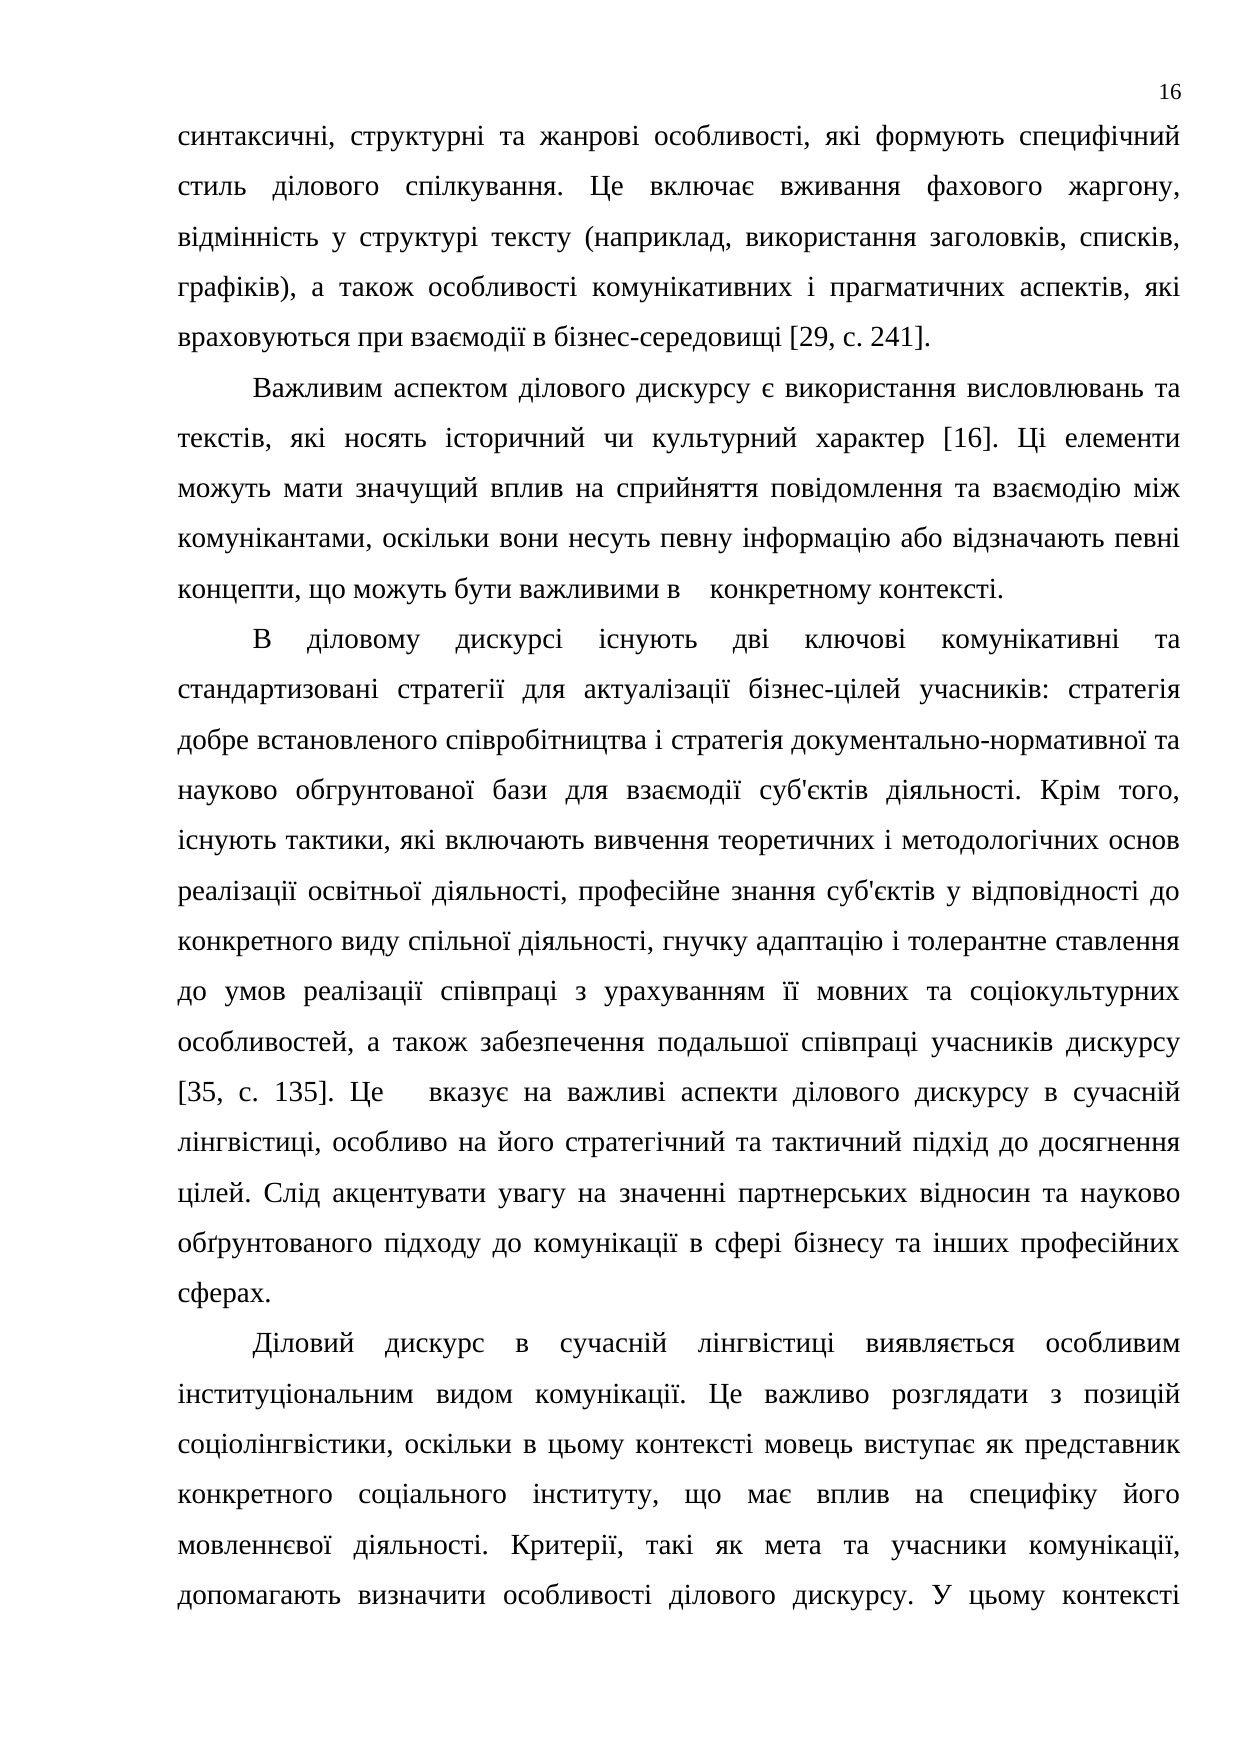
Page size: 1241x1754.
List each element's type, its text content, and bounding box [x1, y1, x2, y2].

text Важливим аспектом ділового дискурсу є використання висловлювань та текстів, які носять історичний чи культурний характер [16]. Ці елементи можуть мати значущий вплив на сприйняття повідомлення та взаємодію між комунікантами, оскільки вони несуть певну інформацію або відзначають певні концепти, що можуть бути важливими в конкретному контексті. [177, 370, 1181, 604]
text В діловому дискурсі існують дві ключові комунікативні та стандартизовані стратегії для актуалізації бізнес-цілей учасників: стратегія добре встановленого співробітництва і стратегія документально-нормативної та науково обгрунтованої бази для взаємодії суб'єктів діяльності. Крім того, існують тактики, які включають вивчення теоретичних і методологічних основ реалізації освітньої діяльності, професійне знання суб'єктів у відповідності до конкретного виду спільної діяльності, гнучку адаптацію і толерантне ставлення до умов реалізації співпраці з урахуванням її мовних та соціокультурних особливостей, а також забезпечення подальшої співпраці учасників дискурсу [35, с. 135]. Це вказує на важливі аспекти ділового дискурсу в сучасній лінгвістиці, особливо на його стратегічний та тактичний підхід до досягнення цілей. Слід акцентувати увагу на значенні партнерських відносин та науково обґрунтованого підходу до комунікації в сфері бізнесу та інших професійних сферах. [177, 621, 1181, 1309]
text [177, 1326, 1181, 1611]
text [177, 118, 1181, 353]
